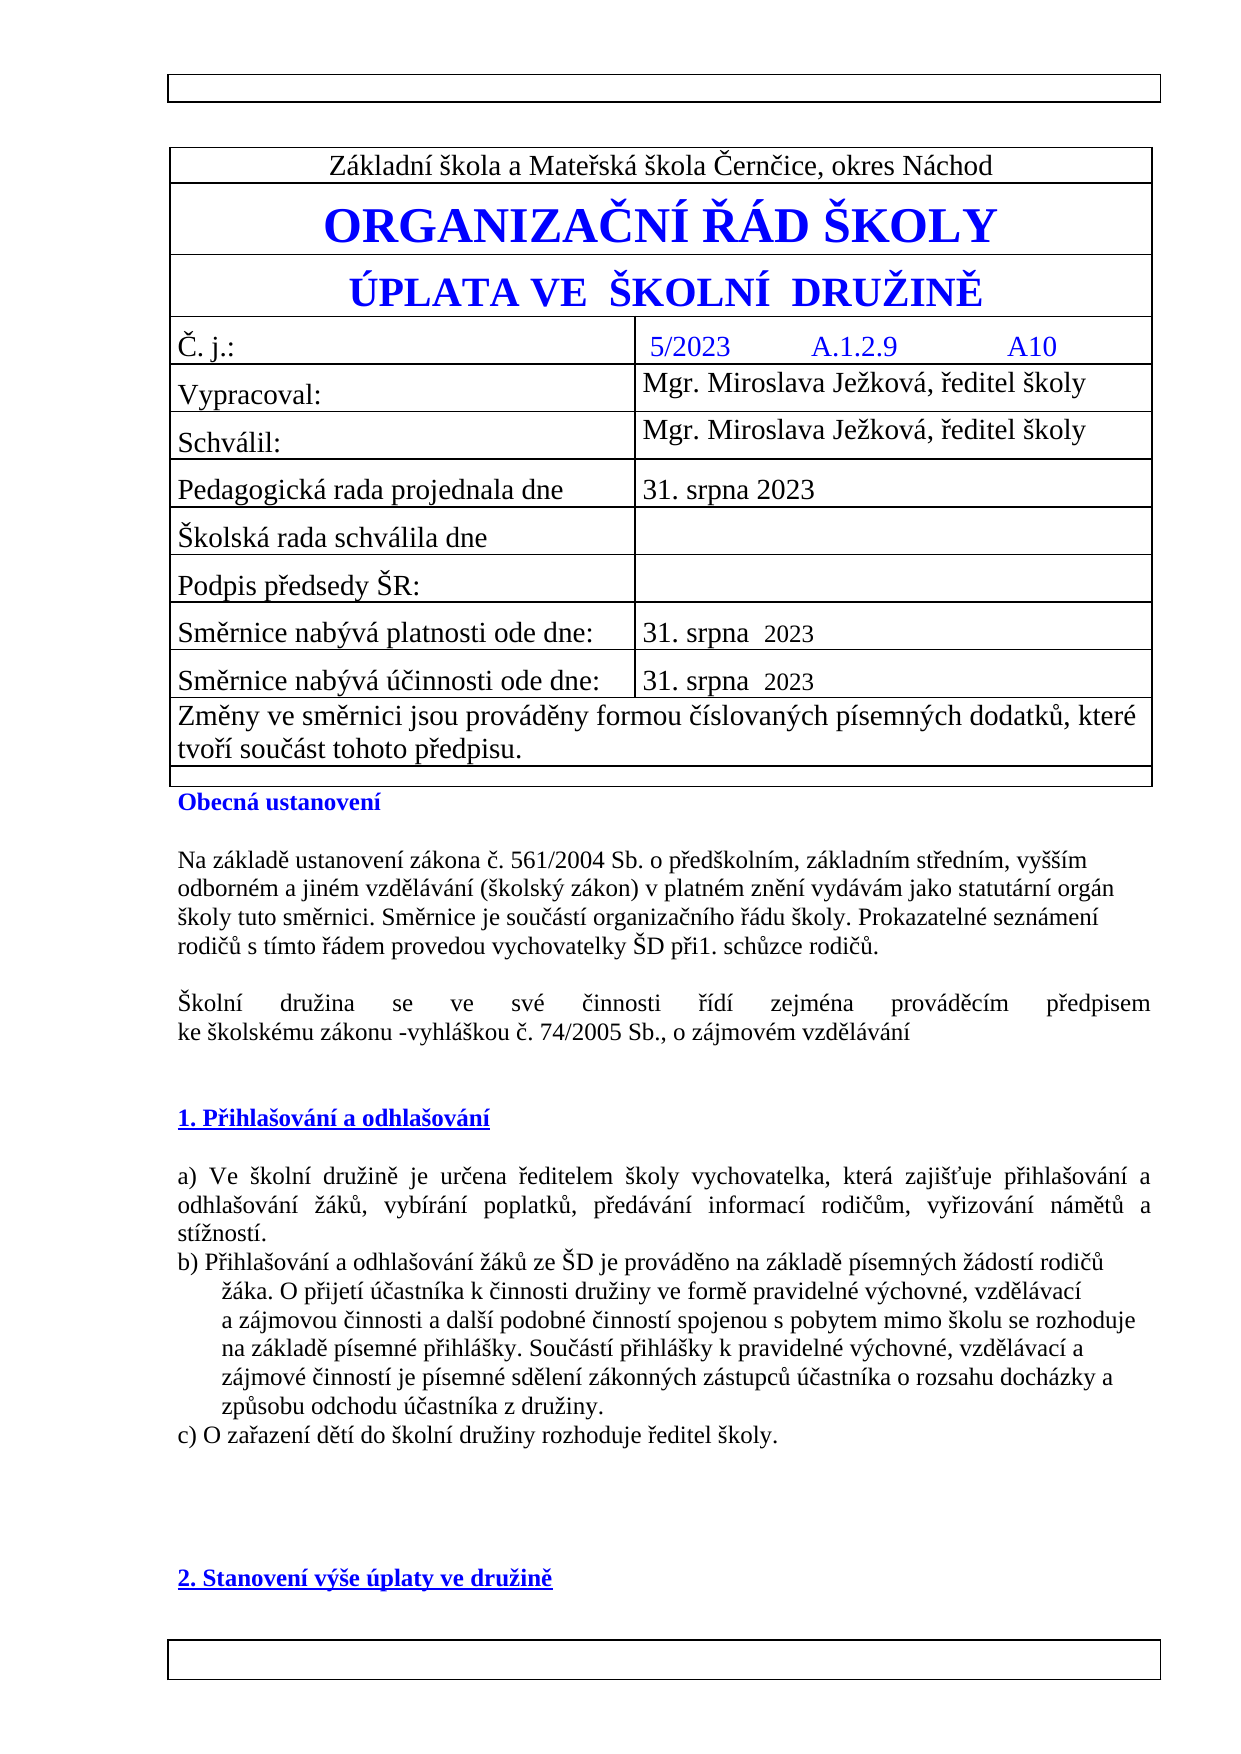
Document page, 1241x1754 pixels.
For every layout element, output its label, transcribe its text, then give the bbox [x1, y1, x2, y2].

table_cell Podpis předsedy ŠR: [171, 555, 634, 601]
table_cell [636, 508, 1151, 553]
table_cell ORGANIZAČNÍ ŘÁD ŠKOLY [171, 184, 1151, 253]
table_cell 31. srpna 2023 [636, 650, 1151, 696]
table_cell Mgr. Miroslava Ježková, ředitel školy [636, 365, 1151, 411]
table_cell 31. srpna 2023 [636, 460, 1151, 506]
table_cell Směrnice nabývá platnosti ode dne: [171, 603, 634, 649]
text Obecná ustanovení [177, 787, 1152, 816]
table_cell Školská rada schválila dne [171, 508, 634, 553]
table_cell ÚPLATA VE ŠKOLNÍ DRUŽINĚ [171, 255, 1151, 316]
table_cell 31. srpna 2023 [636, 603, 1151, 649]
table_cell [171, 767, 1151, 786]
text Školní družina se ve své činnosti řídí zejména prováděcím předpisem ke školskému zákonu -vyhláškou č. 74/2005 Sb., o zájmovém vzdělávání [177, 988, 1152, 1046]
table_header Základní škola a Mateřská škola Černčice, okres Náchod [171, 148, 1151, 182]
table_cell Mgr. Miroslava Ježková, ředitel školy [636, 412, 1151, 458]
table_cell [636, 555, 1151, 601]
text b) Přihlašování a odhlašování žáků ze ŠD je prováděno na základě písemných žádostí rodičů žáka. O přijetí účastníka k činnosti družiny ve formě pravidelné výchovné, vzdělávací a zájmovou činnosti a další podobné činností spojenou s pobytem mimo školu se rozhoduje na základě písemné přihlášky. Součástí přihlášky k pravidelné výchovné, vzdělávací a zájmové činností je písemné sdělení zákonných zástupců účastníka o rozsahu docházky a způsobu odchodu účastníka z družiny. [177, 1247, 1152, 1420]
text a) Ve školní družině je určena ředitelem školy vychovatelka, která zajišťuje přihlašování a odhlašování žáků, vybírání poplatků, předávání informací rodičům, vyřizování námětů a stížností. [177, 1161, 1152, 1247]
table_cell 5/2023 A.1.2.9 A10 [636, 317, 1151, 363]
text 2. Stanovení výše úplaty ve družině [177, 1563, 1152, 1592]
table_cell Směrnice nabývá účinnosti ode dne: [171, 650, 634, 696]
text 1. Přihlašování a odhlašování [177, 1103, 1152, 1132]
table_cell Vypracoval: [171, 365, 634, 411]
table_cell Schválil: [171, 412, 634, 458]
table_cell Pedagogická rada projednala dne [171, 460, 634, 506]
text Na základě ustanovení zákona č. 561/2004 Sb. o předškolním, základním středním, vyšším odborném a jiném vzdělávání (školský zákon) v platném znění vydávám jako statutární orgán školy tuto směrnici. Směrnice je součástí organizačního řádu školy. Prokazatelné seznámení rodičů s tímto řádem provedou vychovatelky ŠD při1. schůzce rodičů. [177, 845, 1152, 960]
table_cell Změny ve směrnici jsou prováděny formou číslovaných písemných dodatků, které tvoří součást tohoto předpisu. [171, 698, 1151, 765]
text c) O zařazení dětí do školní družiny rozhoduje ředitel školy. [177, 1420, 1152, 1448]
table_cell Č. j.: [171, 317, 634, 363]
